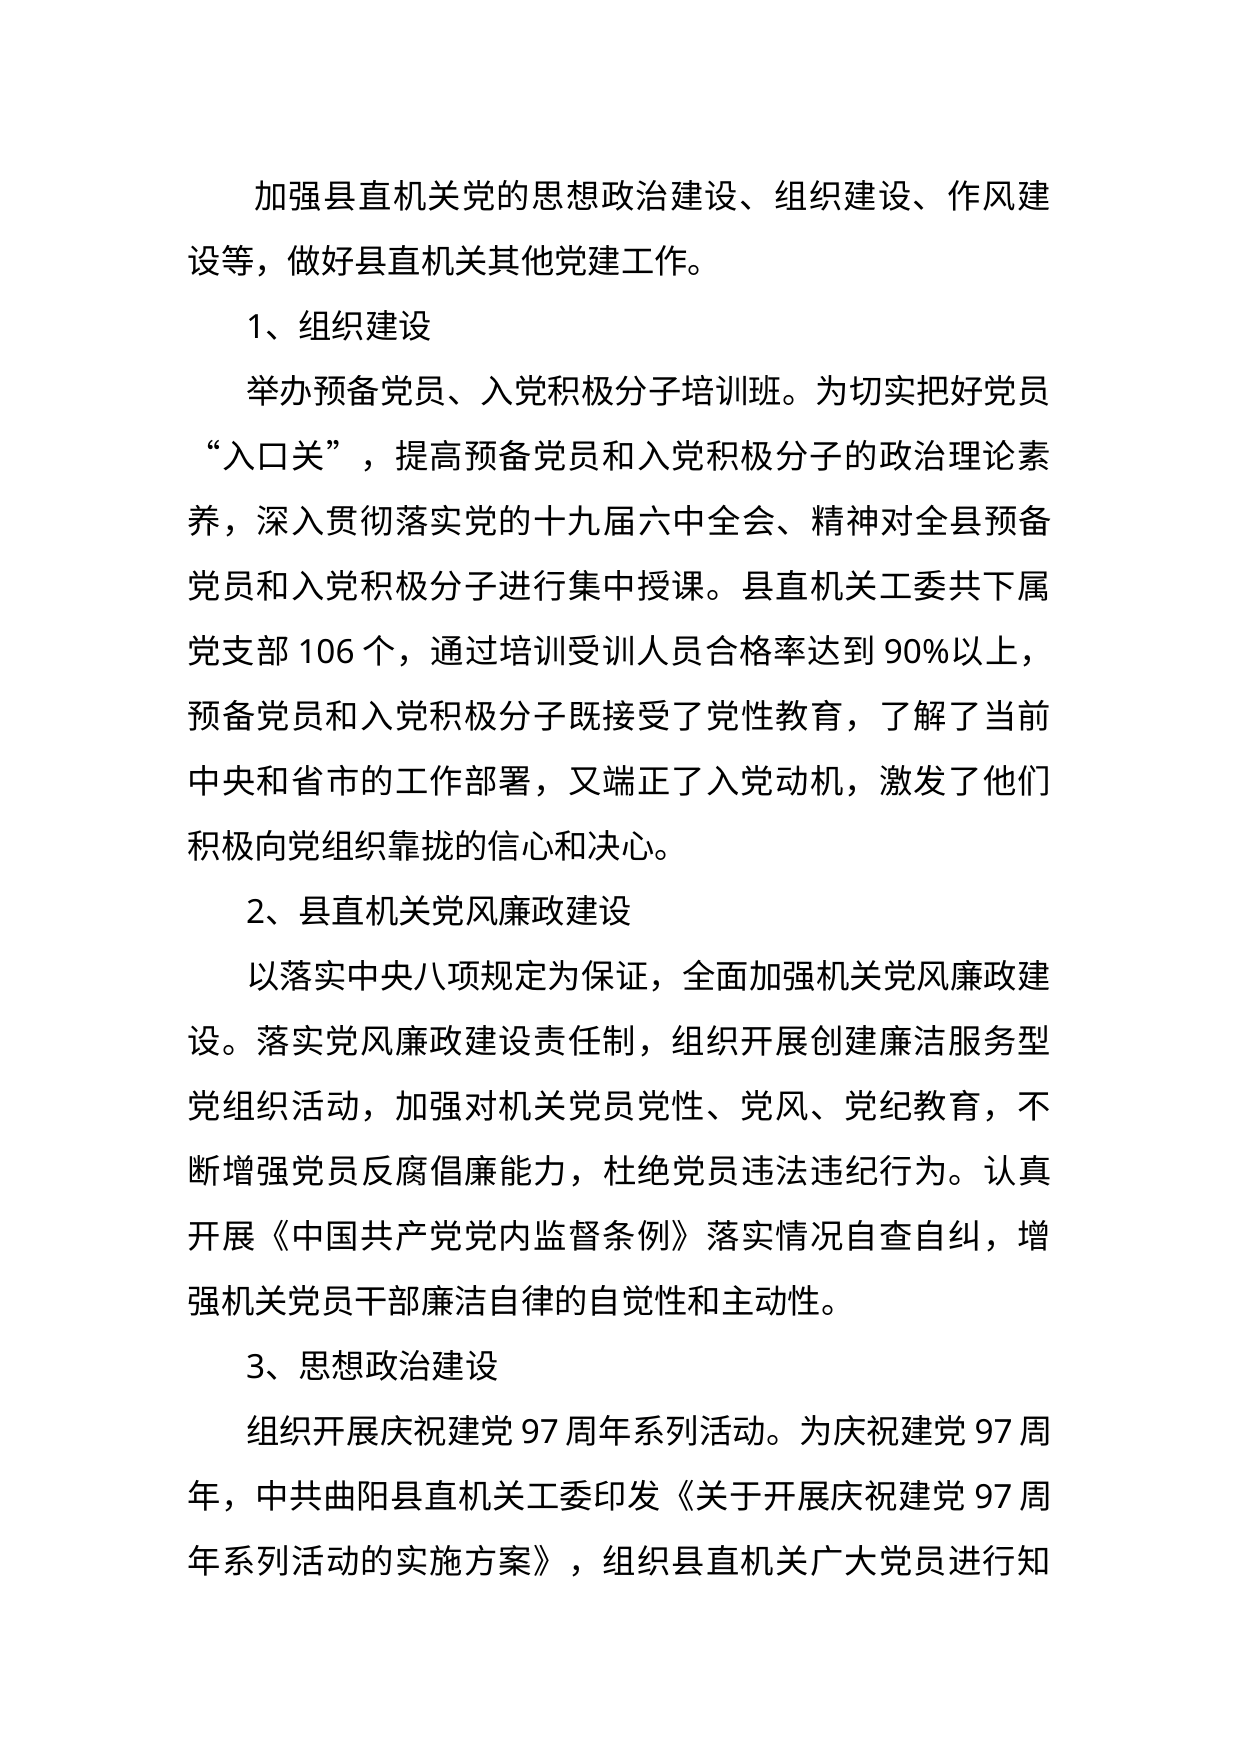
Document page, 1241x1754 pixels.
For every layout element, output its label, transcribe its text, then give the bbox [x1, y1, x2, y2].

text 加强县直机关党的思想政治建设、组织建设、作风建设等，做好县直机关其他党建工作。 [187, 162, 1053, 292]
text 3、思想政治建设 [187, 1332, 1053, 1397]
text 以落实中央八项规定为保证，全面加强机关党风廉政建设。落实党风廉政建设责任制，组织开展创建廉洁服务型党组织活动，加强对机关党员党性、党风、党纪教育，不断增强党员反腐倡廉能力，杜绝党员违法违纪行为。认真开展《中国共产党党内监督条例》落实情况自查自纠，增强机关党员干部廉洁自律的自觉性和主动性。 [187, 942, 1053, 1332]
text 举办预备党员、入党积极分子培训班。为切实把好党员“入口关”，提高预备党员和入党积极分子的政治理论素养，深入贯彻落实党的十九届六中全会、精神对全县预备党员和入党积极分子进行集中授课。县直机关工委共下属党支部106个，通过培训受训人员合格率达到90%以上，预备党员和入党积极分子既接受了党性教育，了解了当前中央和省市的工作部署，又端正了入党动机，激发了他们积极向党组织靠拢的信心和决心。 [187, 357, 1053, 877]
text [187, 1397, 1053, 1592]
text 1、组织建设 [187, 292, 1053, 357]
text 2、县直机关党风廉政建设 [187, 877, 1053, 942]
